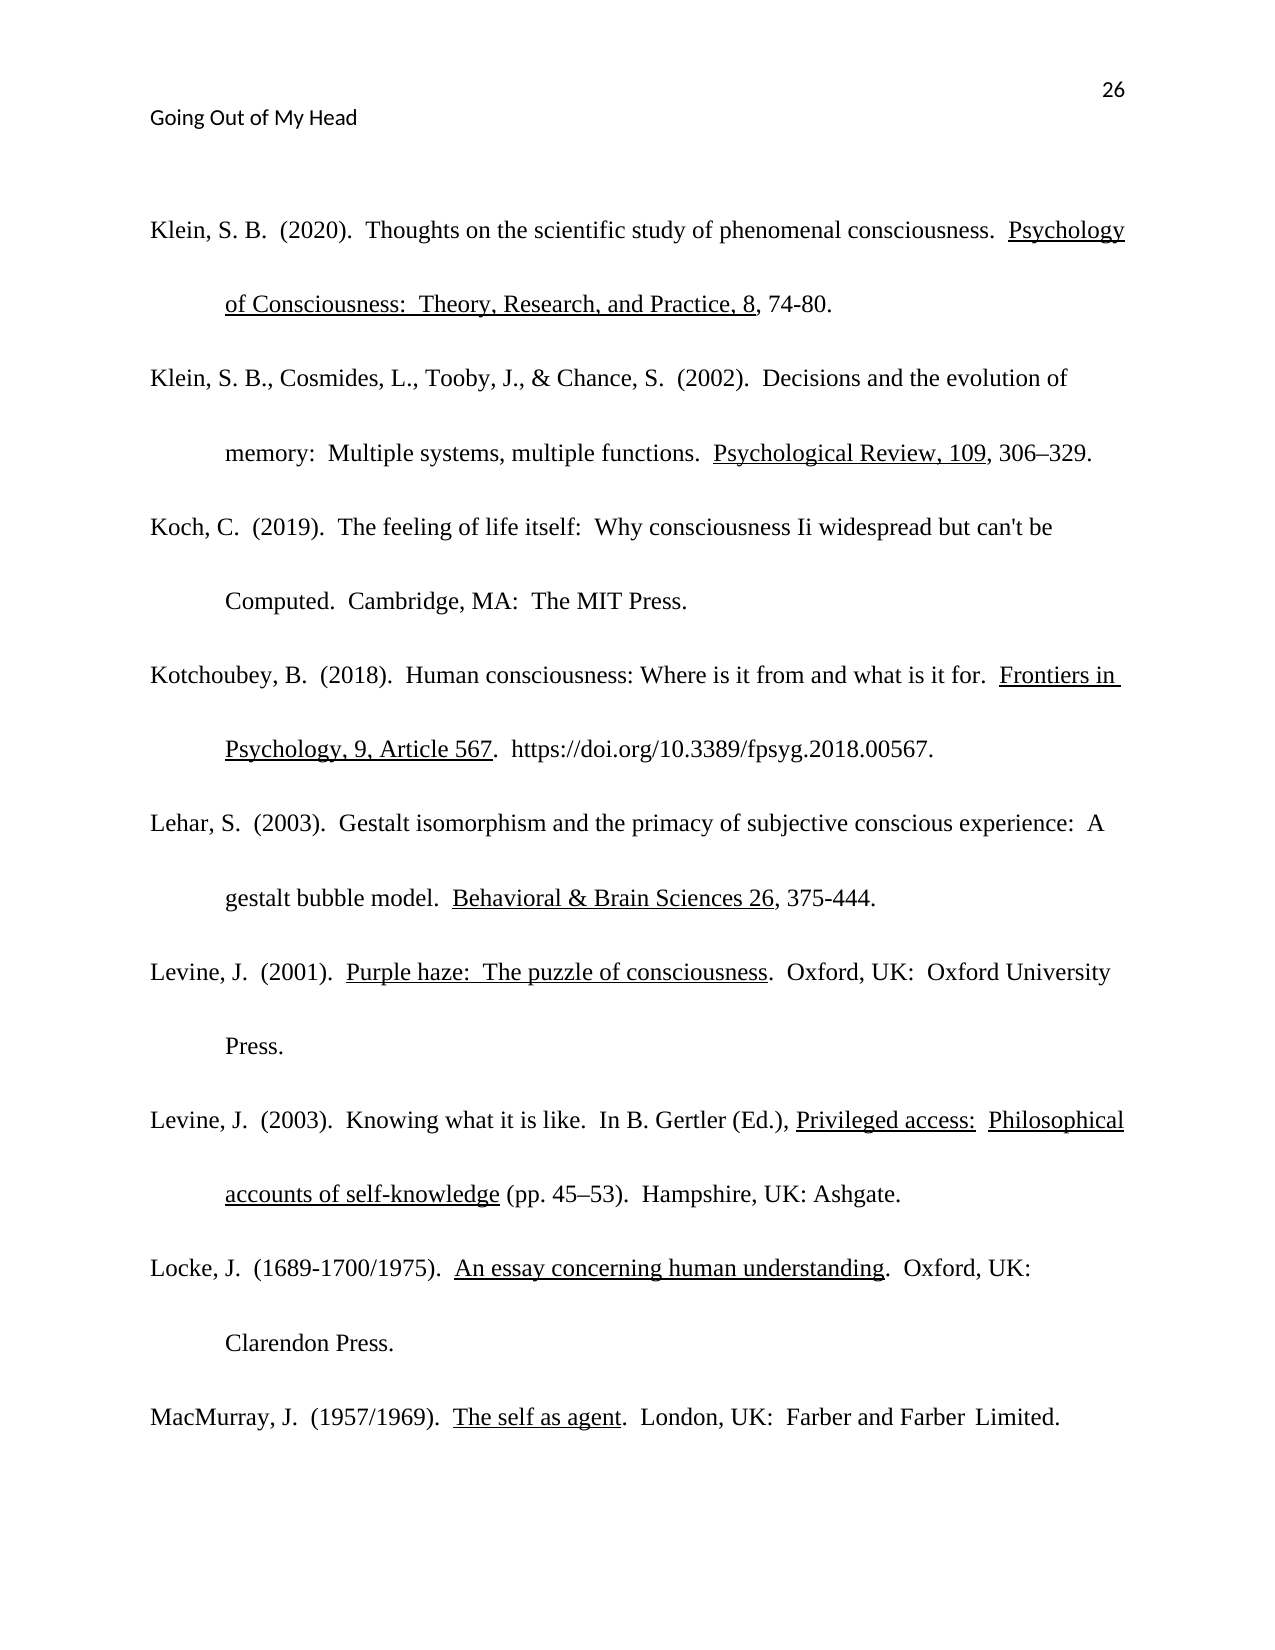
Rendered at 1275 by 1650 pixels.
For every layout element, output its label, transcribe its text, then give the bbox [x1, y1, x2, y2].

text Levine, J. (2001). Purple haze: The puzzle of consciousness. Oxford, UK: Oxford University [150, 957, 1125, 986]
text Lehar, S. (2003). Gestalt isomorphism and the primacy of subjective conscious experience: A [150, 808, 1125, 837]
text Locke, J. (1689-1700/1975). An essay concerning human understanding. Oxford, UK: [150, 1253, 1125, 1282]
text Levine, J. (2003). Knowing what it is like. In B. Gertler (Ed.), Privileged access: Philosophical [150, 1105, 1125, 1134]
text gestalt bubble model. Behavioral & Brain Sciences 26, 375-444. [150, 883, 1125, 911]
text memory: Multiple systems, multiple functions. Psychological Review, 109, 306–329. [150, 438, 1125, 466]
text Clarendon Press. [150, 1328, 1125, 1356]
text of Consciousness: Theory, Research, and Practice, 8, 74-80. [150, 289, 1125, 318]
text MacMurray, J. (1957/1969). The self as agent. London, UK: Farber and Farber Limited. [150, 1402, 1125, 1431]
text Klein, S. B. (2020). Thoughts on the scientific study of phenomenal consciousness. Psychology [150, 215, 1125, 244]
text accounts of self-knowledge (pp. 45–53). Hampshire, UK: Ashgate. [150, 1179, 1125, 1208]
text Psychology, 9, Article 567. https://doi.org/10.3389/fpsyg.2018.00567. [150, 734, 1125, 763]
text Press. [150, 1031, 1125, 1060]
text Computed. Cambridge, MA: The MIT Press. [150, 586, 1125, 615]
text Kotchoubey, B. (2018). Human consciousness: Where is it from and what is it for. Frontiers in [150, 660, 1125, 689]
text Klein, S. B., Cosmides, L., Tooby, J., & Chance, S. (2002). Decisions and the evolution of [150, 363, 1125, 392]
text Koch, C. (2019). The feeling of life itself: Why consciousness Ii widespread but can't be [150, 512, 1125, 541]
